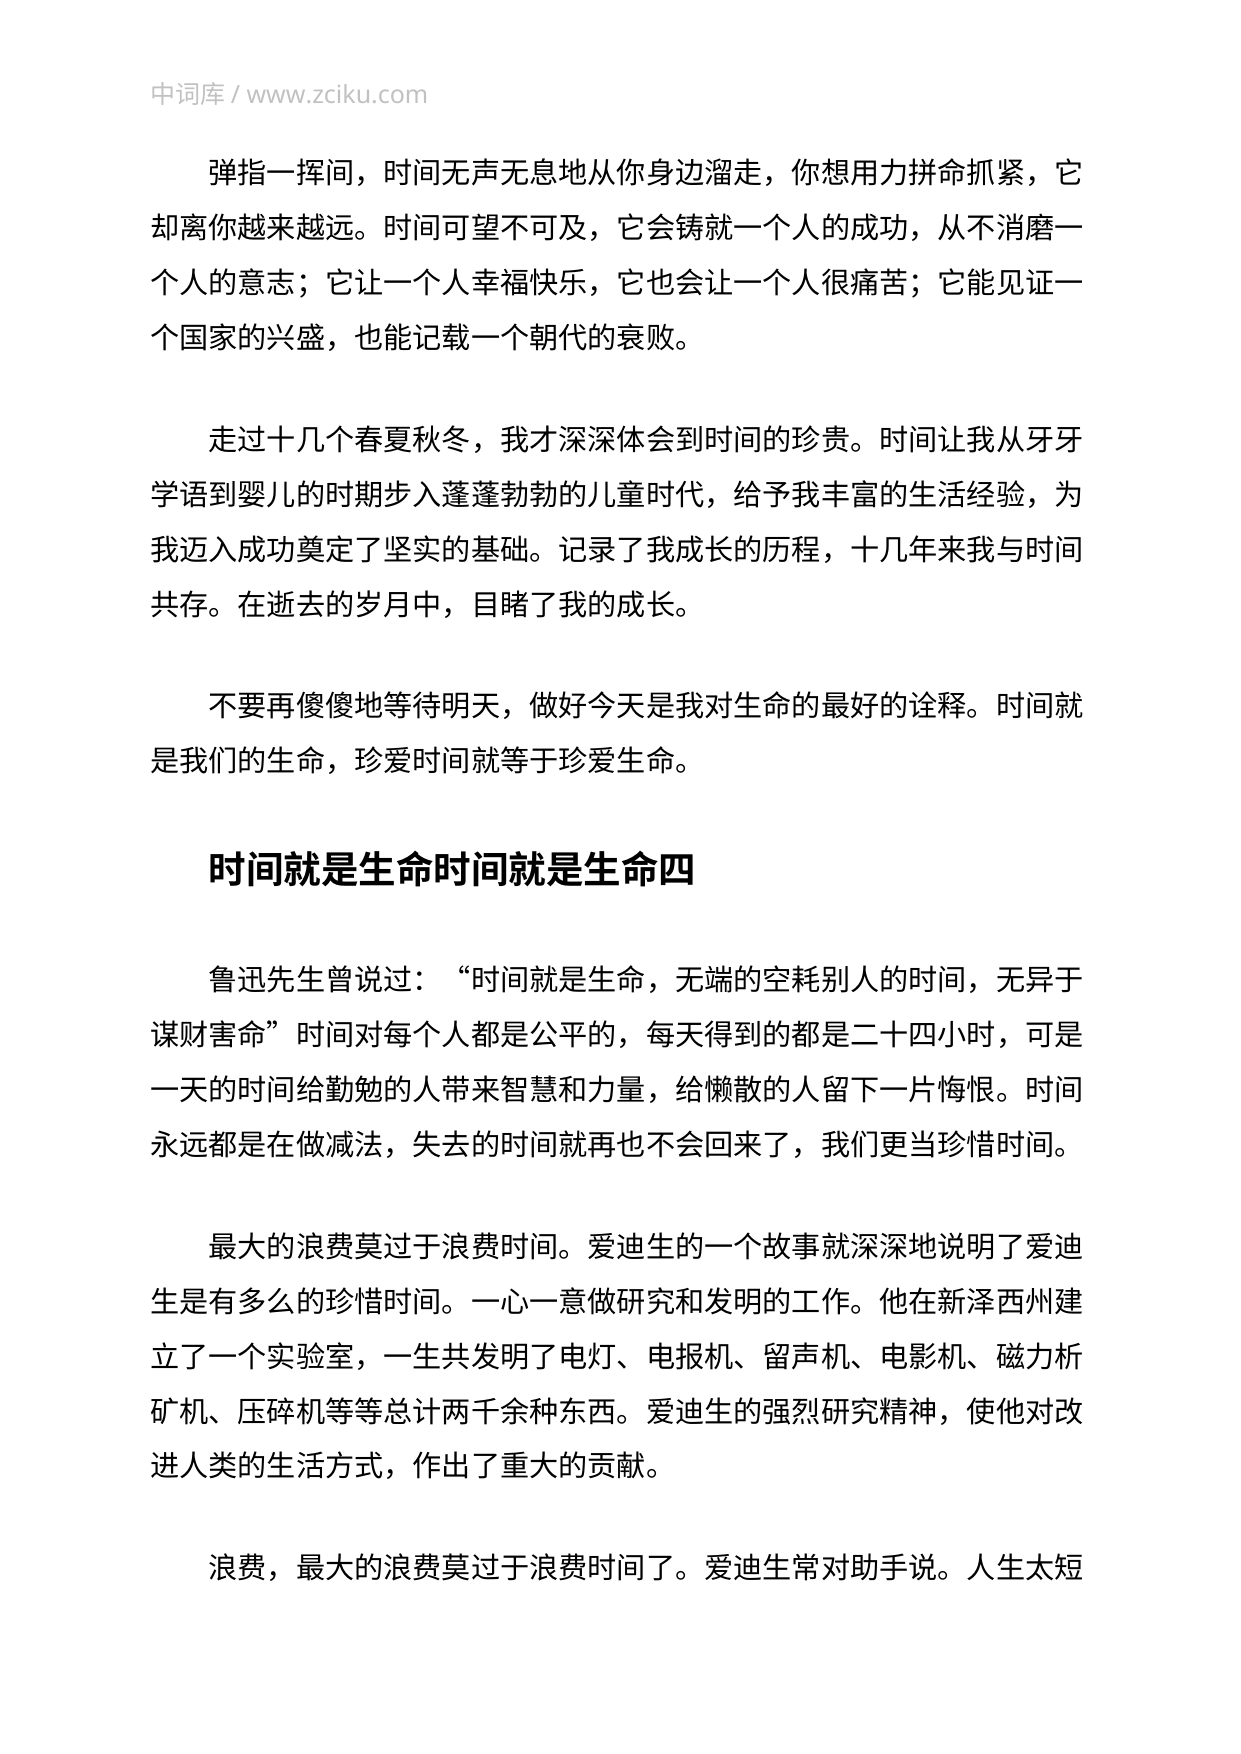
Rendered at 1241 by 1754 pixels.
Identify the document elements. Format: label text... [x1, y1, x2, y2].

text 走过十几个春夏秋冬，我才深深体会到时间的珍贵。时间让我从牙牙学语到婴儿的时期步入蓬蓬勃勃的儿童时代，给予我丰富的生活经验，为我迈入成功奠定了坚实的基础。记录了我成长的历程，十几年来我与时间共存。在逝去的岁月中，目睹了我的成长。 [150, 416, 1090, 623]
text 弹指一挥间，时间无声无息地从你身边溜走，你想用力拼命抓紧，它却离你越来越远。时间可望不可及，它会铸就一个人的成功，从不消磨一个人的意志；它让一个人幸福快乐，它也会让一个人很痛苦；它能见证一个国家的兴盛，也能记载一个朝代的衰败。 [150, 150, 1090, 357]
text 鲁迅先生曾说过：“时间就是生命，无端的空耗别人的时间，无异于谋财害命”时间对每个人都是公平的，每天得到的都是二十四小时，可是一天的时间给勤勉的人带来智慧和力量，给懒散的人留下一片悔恨。时间永远都是在做减法，失去的时间就再也不会回来了，我们更当珍惜时间。 [150, 957, 1090, 1164]
text 最大的浪费莫过于浪费时间。爱迪生的一个故事就深深地说明了爱迪生是有多么的珍惜时间。一心一意做研究和发明的工作。他在新泽西州建立了一个实验室，一生共发明了电灯、电报机、留声机、电影机、磁力析矿机、压碎机等等总计两千余种东西。爱迪生的强烈研究精神，使他对改进人类的生活方式，作出了重大的贡献。 [150, 1223, 1090, 1485]
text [150, 1545, 1090, 1587]
text 时间就是生命时间就是生命四 [150, 839, 1090, 894]
text 不要再傻傻地等待明天，做好今天是我对生命的最好的诠释。时间就是我们的生命，珍爱时间就等于珍爱生命。 [150, 683, 1090, 780]
